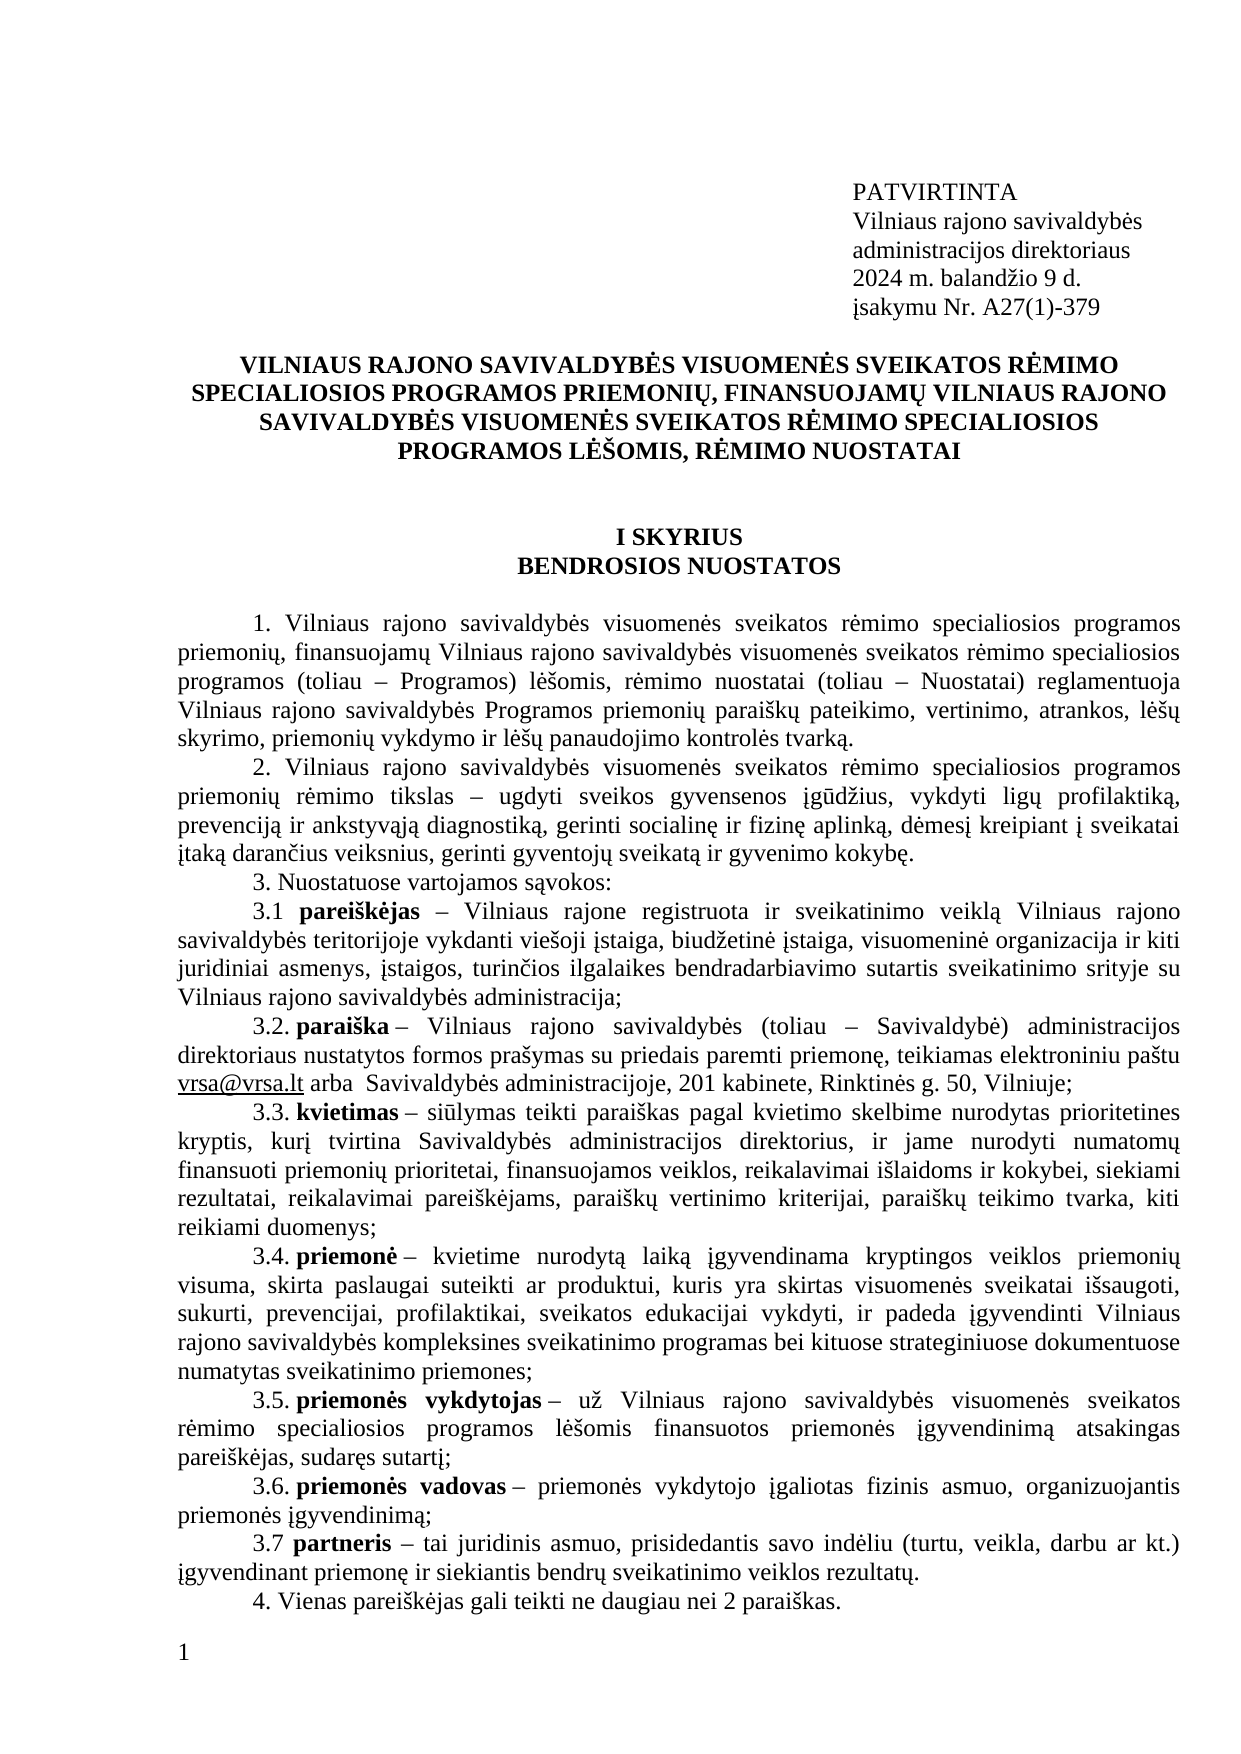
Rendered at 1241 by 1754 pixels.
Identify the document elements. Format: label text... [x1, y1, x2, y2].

text 3.3. kvietimas – siūlymas teikti paraiškas pagal kvietimo skelbime nurodytas prioritetines kryptis, kurį tvirtina Savivaldybės administracijos direktorius, ir jame nurodyti numatomų finansuoti priemonių prioritetai, finansuojamos veiklos, reikalavimai išlaidoms ir kokybei, siekiami rezultatai, reikalavimai pareiškėjams, paraiškų vertinimo kriterijai, paraiškų teikimo tvarka, kiti reikiami duomenys; [177, 1097, 1181, 1241]
text įsakymu Nr. A27(1)-379 [717, 292, 1181, 321]
text administracijos direktoriaus [717, 235, 1181, 263]
text 3.5. priemonės vykdytojas – už Vilniaus rajono savivaldybės visuomenės sveikatos rėmimo specialiosios programos lėšomis finansuotos priemonės įgyvendinimą atsakingas pareiškėjas, sudaręs sutartį; [177, 1385, 1181, 1471]
text PATVIRTINTA [717, 177, 1181, 206]
text VILNIAUS RAJONO SAVIVALDYBĖS VISUOMENĖS SVEIKATOS RĖMIMO SPECIALIOSIOS PROGRAMOS PRIEMONIŲ, FINANSUOJAMŲ VILNIAUS RAJONO SAVIVALDYBĖS VISUOMENĖS SVEIKATOS RĖMIMO SPECIALIOSIOS PROGRAMOS LĖŠOMIS, RĖMIMO NUOSTATAI [177, 350, 1181, 465]
text 3.6. priemonės vadovas – priemonės vykdytojo įgaliotas fizinis asmuo, organizuojantis priemonės įgyvendinimą; [177, 1471, 1181, 1528]
text 3.1 pareiškėjas – Vilniaus rajone registruota ir sveikatinimo veiklą Vilniaus rajono savivaldybės teritorijoje vykdanti viešoji įstaiga, biudžetinė įstaiga, visuomeninė organizacija ir kiti juridiniai asmenys, įstaigos, turinčios ilgalaikes bendradarbiavimo sutartis sveikatinimo srityje su Vilniaus rajono savivaldybės administracija; [177, 896, 1181, 1011]
text 4. Vienas pareiškėjas gali teikti ne daugiau nei 2 paraiškas. [177, 1586, 1181, 1615]
text Vilniaus rajono savivaldybės [717, 206, 1181, 235]
text 3.7 partneris – tai juridinis asmuo, prisidedantis savo indėliu (turtu, veikla, darbu ar kt.) įgyvendinant priemonę ir siekiantis bendrų sveikatinimo veiklos rezultatų. [177, 1528, 1181, 1586]
text 1. Vilniaus rajono savivaldybės visuomenės sveikatos rėmimo specialiosios programos priemonių, finansuojamų Vilniaus rajono savivaldybės visuomenės sveikatos rėmimo specialiosios programos (toliau – Programos) lėšomis, rėmimo nuostatai (toliau – Nuostatai) reglamentuoja Vilniaus rajono savivaldybės Programos priemonių paraiškų pateikimo, vertinimo, atrankos, lėšų skyrimo, priemonių vykdymo ir lėšų panaudojimo kontrolės tvarką. [177, 608, 1181, 752]
text 2024 m. balandžio 9 d. [717, 263, 1181, 292]
text 3.2. paraiška – Vilniaus rajono savivaldybės (toliau – Savivaldybė) administracijos direktoriaus nustatytos formos prašymas su priedais paremti priemonę, teikiamas elektroniniu paštu vrsa@vrsa.lt arba Savivaldybės administracijoje, 201 kabinete, Rinktinės g. 50, Vilniuje; [177, 1011, 1181, 1097]
text I SKYRIUS [177, 522, 1181, 551]
text BENDROSIOS NUOSTATOS [177, 551, 1181, 580]
text 2. Vilniaus rajono savivaldybės visuomenės sveikatos rėmimo specialiosios programos priemonių rėmimo tikslas – ugdyti sveikos gyvensenos įgūdžius, vykdyti ligų profilaktiką, prevenciją ir ankstyvąją diagnostiką, gerinti socialinę ir fizinę aplinką, dėmesį kreipiant į sveikatai įtaką darančius veiksnius, gerinti gyventojų sveikatą ir gyvenimo kokybę. [177, 752, 1181, 867]
text 3. Nuostatuose vartojamos sąvokos: [177, 867, 1181, 896]
text 3.4. priemonė – kvietime nurodytą laiką įgyvendinama kryptingos veiklos priemonių visuma, skirta paslaugai suteikti ar produktui, kuris yra skirtas visuomenės sveikatai išsaugoti, sukurti, prevencijai, profilaktikai, sveikatos edukacijai vykdyti, ir padeda įgyvendinti Vilniaus rajono savivaldybės kompleksines sveikatinimo programas bei kituose strateginiuose dokumentuose numatytas sveikatinimo priemones; [177, 1241, 1181, 1385]
